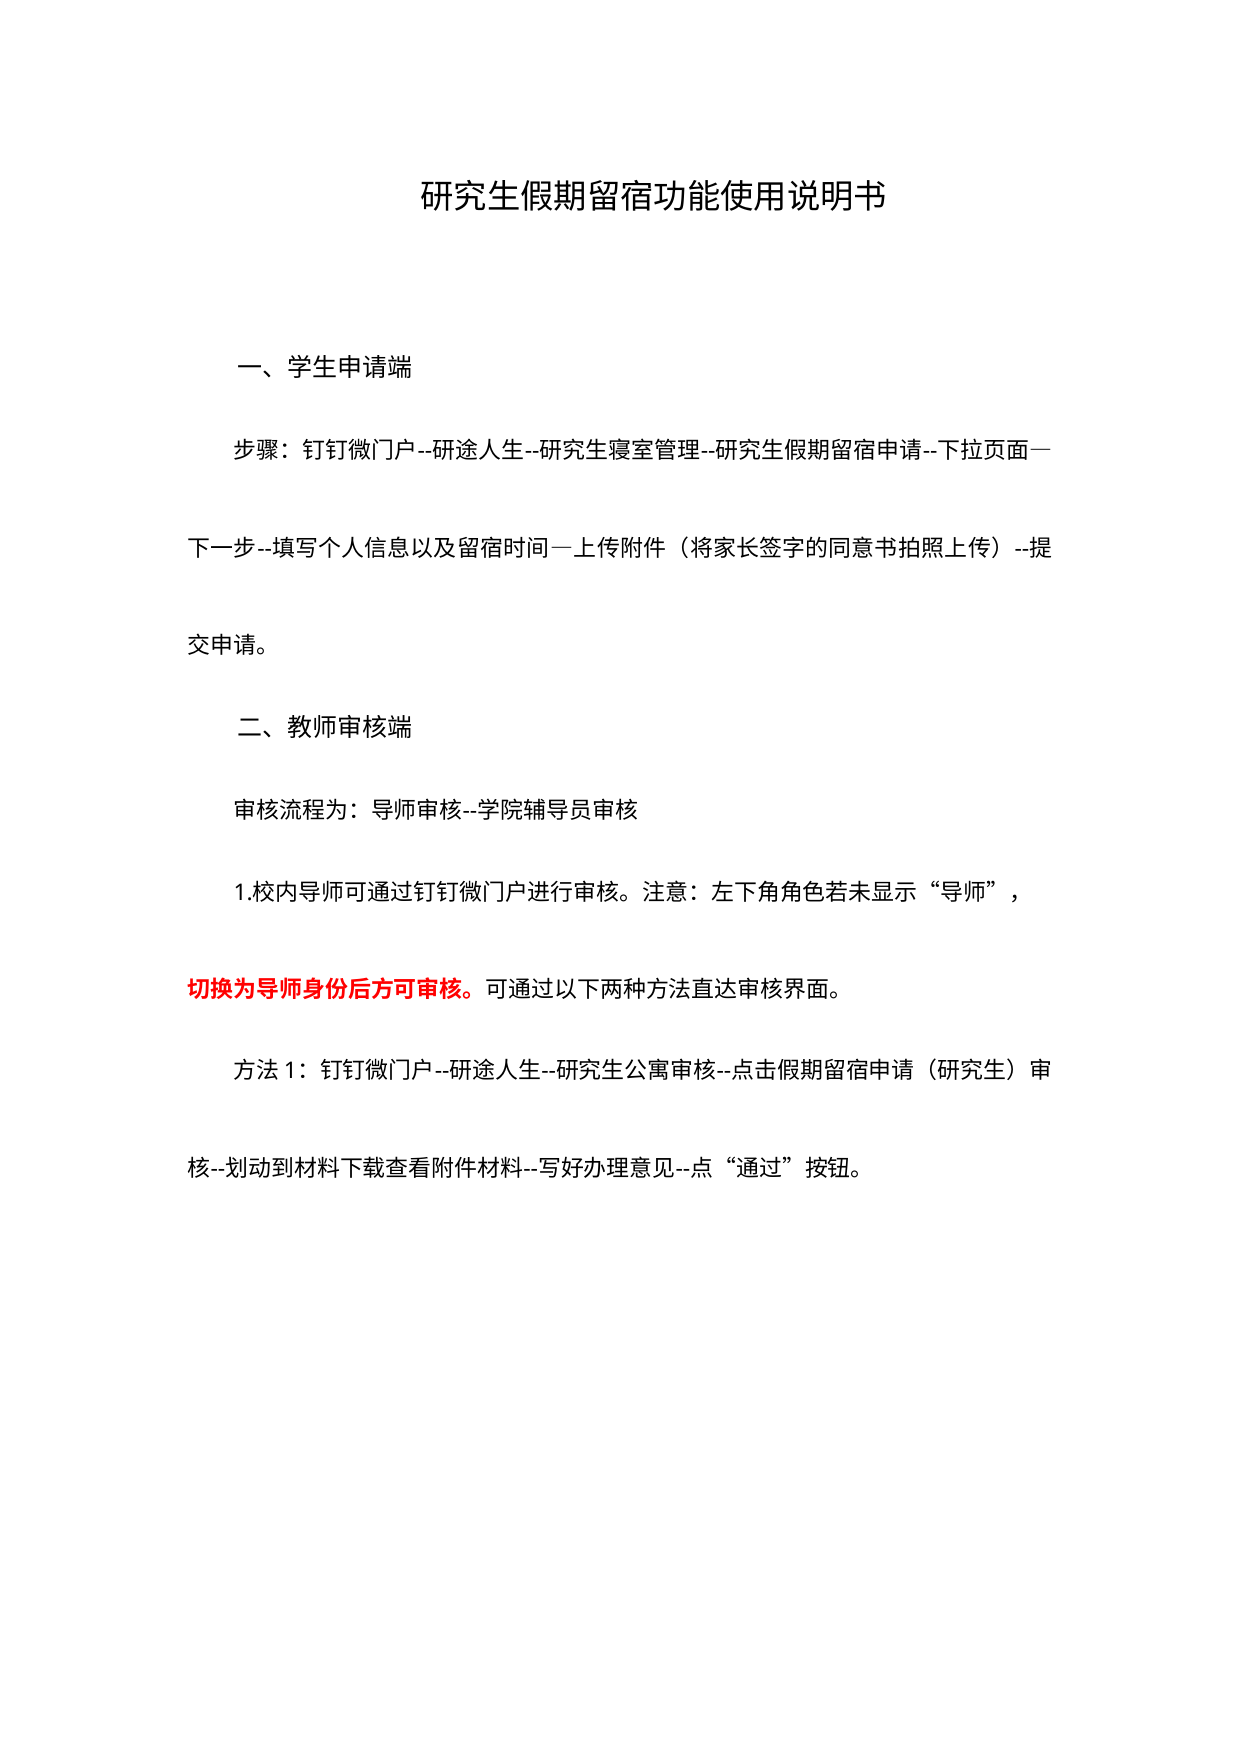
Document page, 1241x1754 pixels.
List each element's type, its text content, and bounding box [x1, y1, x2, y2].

text 步骤：钉钉微门户--研途人生--研究生寝室管理--研究生假期留宿申请--下拉页面—下一步--填写个人信息以及留宿时间—上传附件（将家长签字的同意书拍照上传）--提交申请。 [187, 416, 1053, 676]
text 研究生假期留宿功能使用说明书 [187, 162, 1053, 227]
text 审核流程为：导师审核--学院辅导员审核 [187, 776, 1053, 841]
text 二、教师审核端 [187, 693, 1053, 758]
text 1.校内导师可通过钉钉微门户进行审核。注意：左下角角色若未显示“导师”，切换为导师身份后方可审核。可通过以下两种方法直达审核界面。 [187, 857, 1053, 1020]
text 一、学生申请端 [187, 333, 1053, 398]
text 方法1：钉钉微门户--研途人生--研究生公寓审核--点击假期留宿申请（研究生）审核--划动到材料下载查看附件材料--写好办理意见--点“通过”按钮。 [187, 1037, 1053, 1199]
